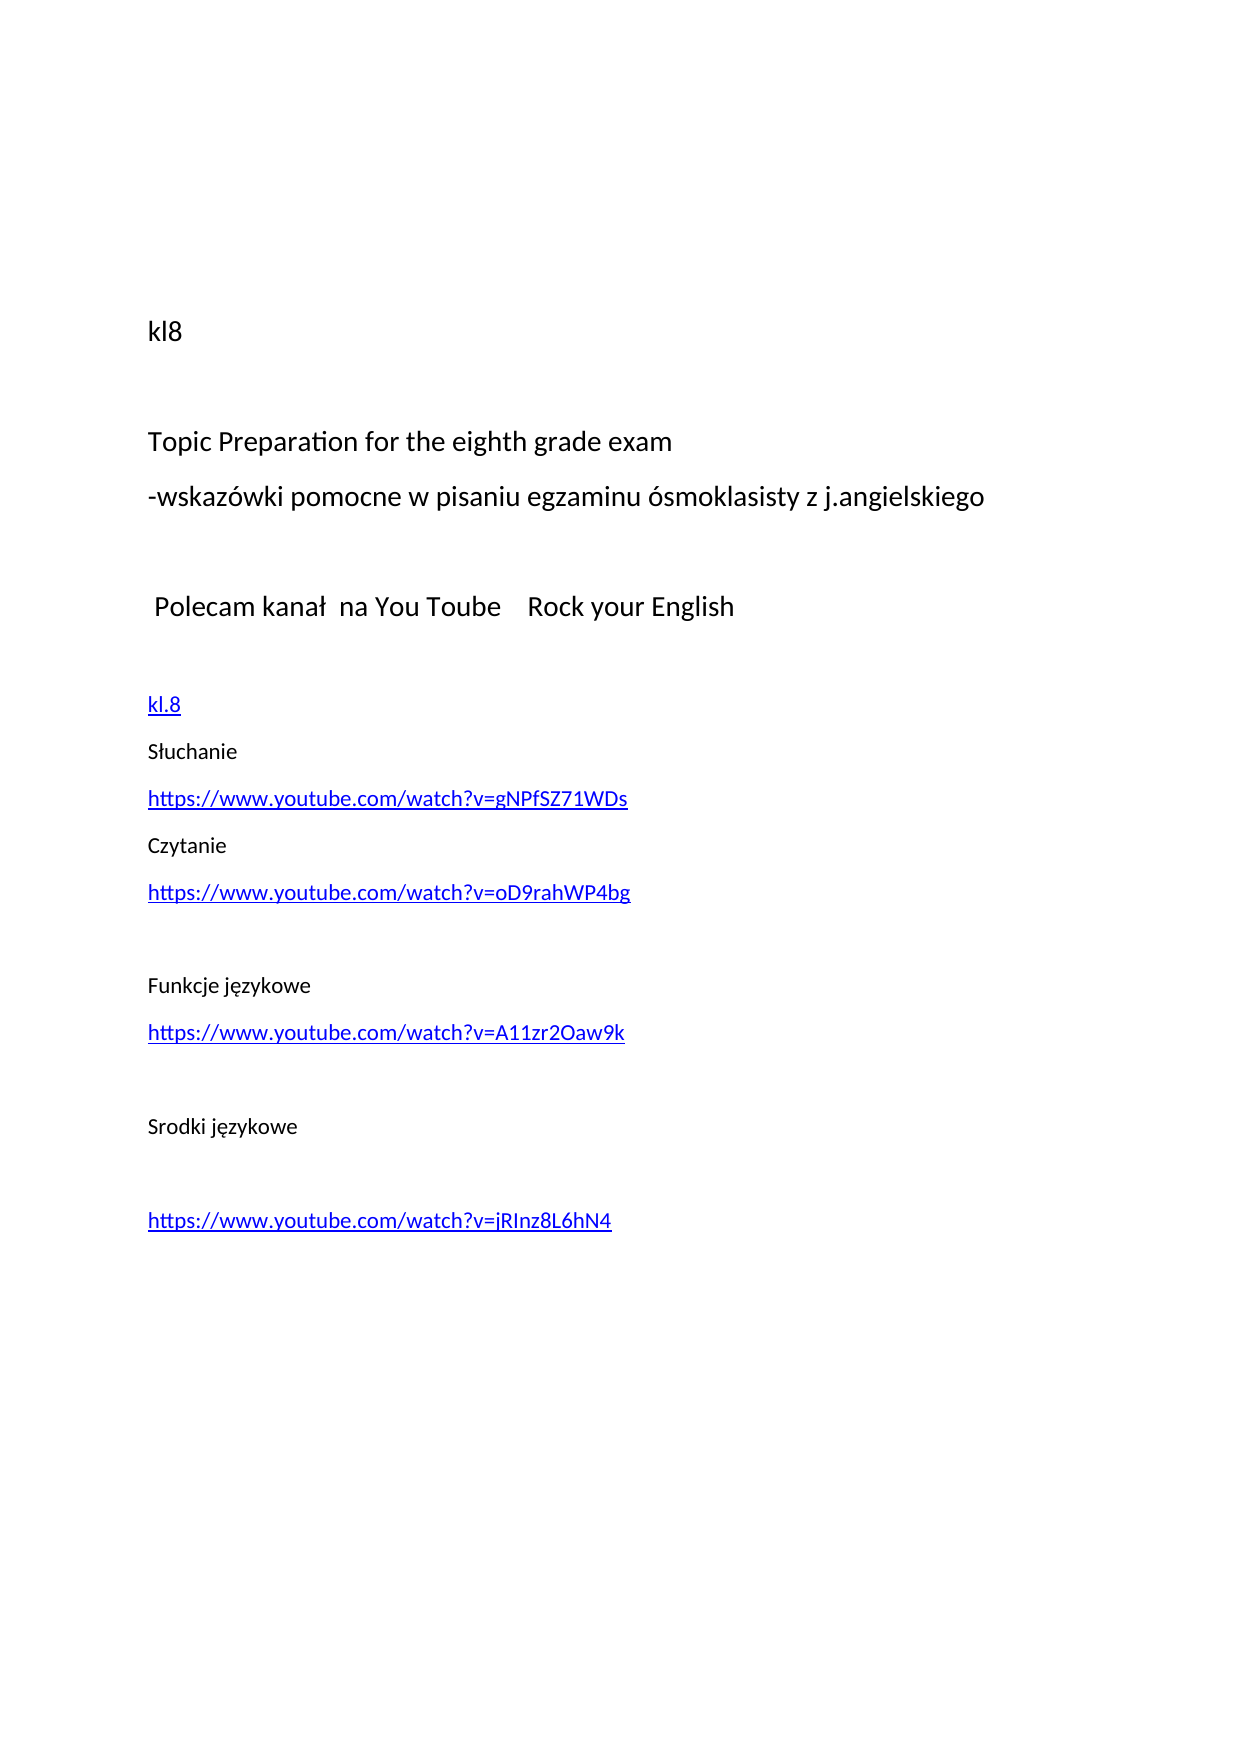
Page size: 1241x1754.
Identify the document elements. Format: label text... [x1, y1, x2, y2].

text Polecam kanał na You Toube Rock your English [148, 588, 1093, 624]
text Topic Preparation for the eighth grade exam [148, 423, 1093, 459]
text https://www.youtube.com/watch?v=A11zr2Oaw9k [148, 1018, 1093, 1047]
text Czytanie [148, 831, 1093, 859]
text Srodki językowe [148, 1112, 1093, 1140]
text https://www.youtube.com/watch?v=gNPfSZ71WDs [148, 784, 1093, 812]
text https://www.youtube.com/watch?v=jRInz8L6hN4 [148, 1206, 1093, 1234]
text kl.8 [148, 690, 1093, 718]
text Funkcje językowe [148, 972, 1093, 1000]
text -wskazówki pomocne w pisaniu egzaminu ósmoklasisty z j.angielskiego [148, 478, 1093, 514]
text kl8 [148, 313, 1093, 348]
text https://www.youtube.com/watch?v=oD9rahWP4bg [148, 878, 1093, 906]
text Słuchanie [148, 737, 1093, 765]
